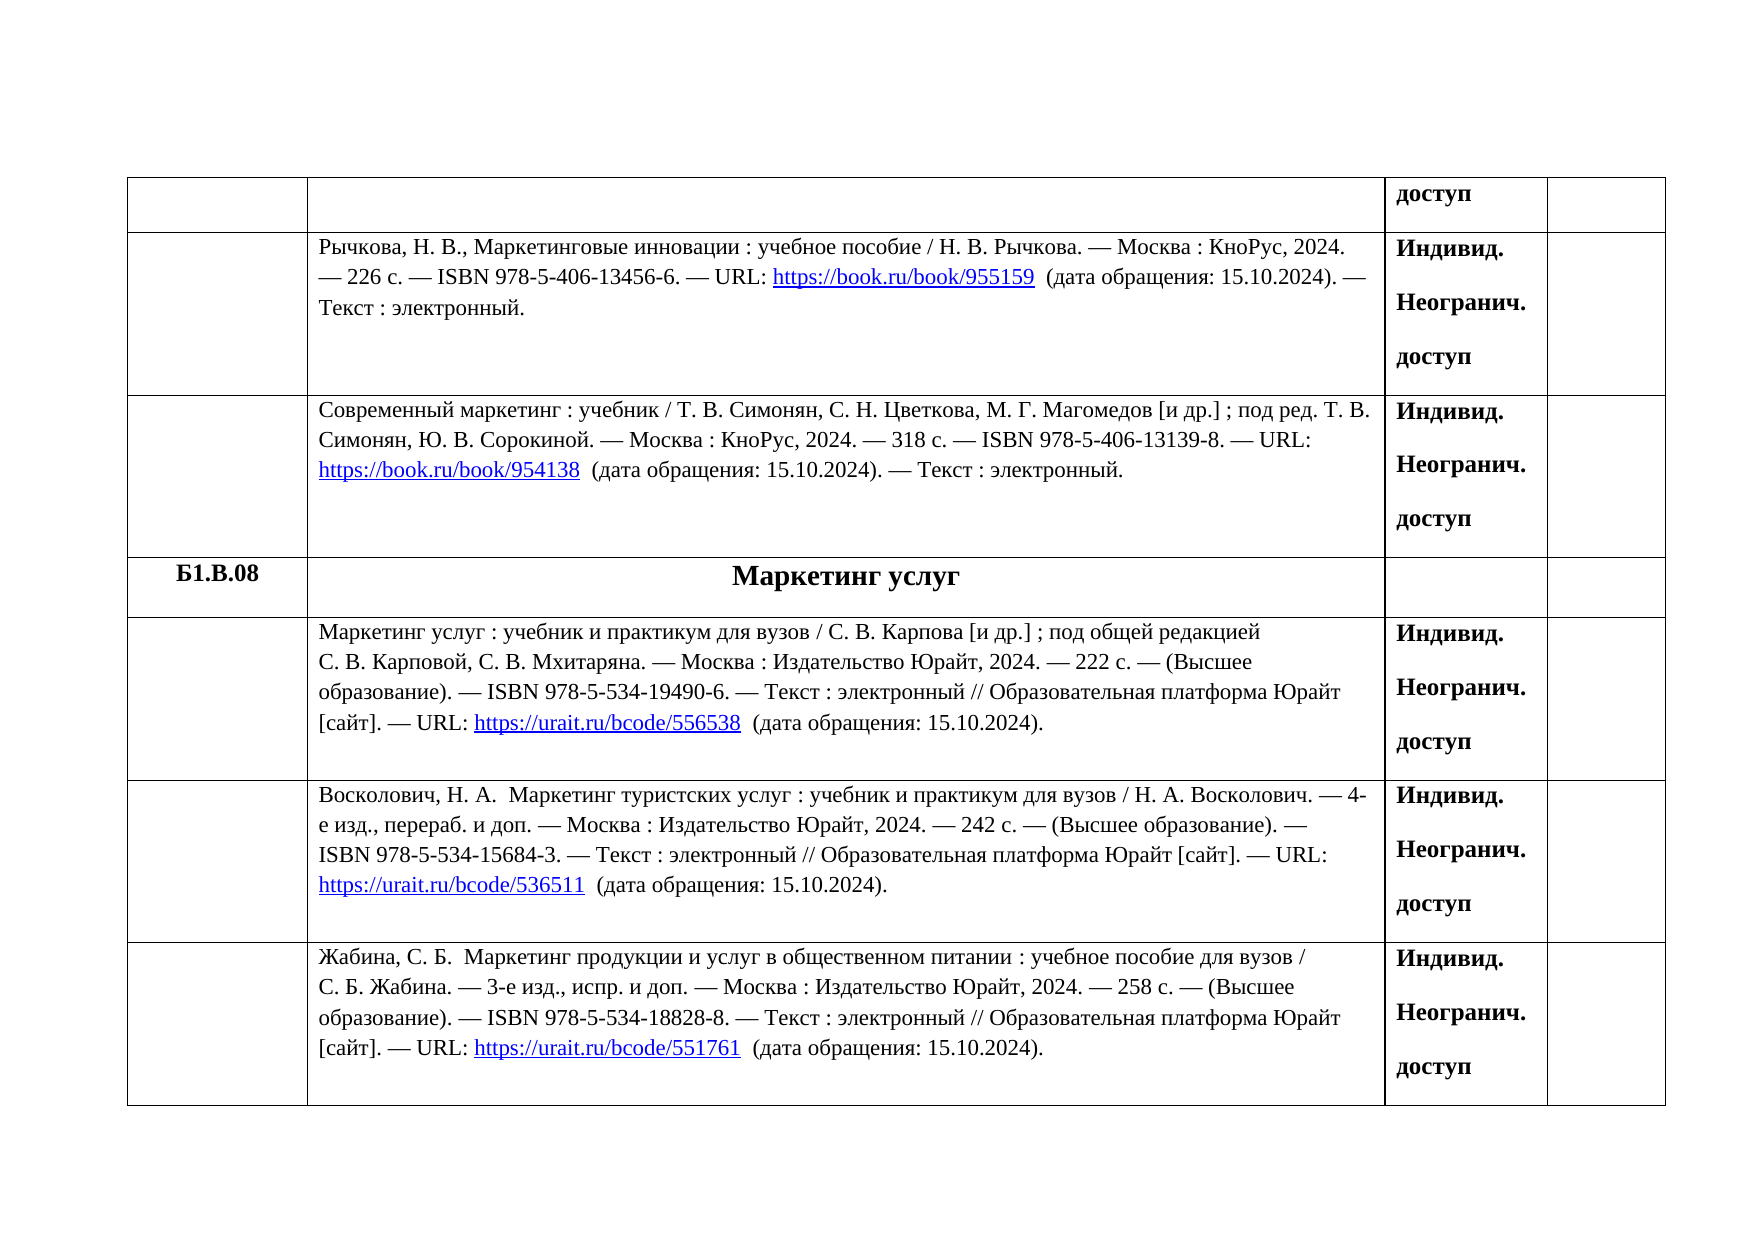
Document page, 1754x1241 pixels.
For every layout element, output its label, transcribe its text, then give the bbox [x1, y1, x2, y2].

table_cell Маркетинг услуг : учебник и практикум для вузов / С. В. Карпова [и др.] ; под общей редакцией С. В. Карповой, С. В. Мхитаряна. — Москва : Издательство Юрайт, 2024. — 222 с. — (Высшее образование). — ISBN 978-5-534-19490-6. — Текст : электронный // Образовательная платформа Юрайт [сайт]. — URL: https://urait.ru/bcode/556538 (дата обращения: 15.10.2024). [308, 618, 1384, 779]
table_cell [1548, 396, 1665, 557]
table_cell Индивид. Неогранич. доступ [1386, 618, 1547, 779]
table_cell [128, 943, 307, 1105]
table_cell Современный маркетинг : учебник / Т. В. Симонян, С. Н. Цветкова, М. Г. Магомедов [и др.] ; под ред. Т. В. Симонян, Ю. В. Сорокиной. — Москва : КноРус, 2024. — 318 с. — ISBN 978-5-406-13139-8. — URL: https://book.ru/book/954138 (дата обращения: 15.10.2024). — Текст : электронный. [308, 396, 1384, 557]
table_cell Маркетинг услуг [308, 558, 1384, 617]
table_cell [1548, 781, 1665, 942]
table_cell [128, 178, 307, 232]
table_cell [1548, 178, 1665, 232]
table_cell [1386, 178, 1547, 232]
table_cell Рычкова, Н. В., Маркетинговые инновации : учебное пособие / Н. В. Рычкова. — Москва : КноРус, 2024. — 226 с. — ISBN 978-5-406-13456-6. — URL: https://book.ru/book/955159 (дата обращения: 15.10.2024). — Текст : электронный. [308, 233, 1384, 395]
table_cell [308, 178, 1384, 232]
table_cell Восколович, Н. А. Маркетинг туристских услуг : учебник и практикум для вузов / Н. А. Восколович. — 4-е изд., перераб. и доп. — Москва : Издательство Юрайт, 2024. — 242 с. — (Высшее образование). — ISBN 978-5-534-15684-3. — Текст : электронный // Образовательная платформа Юрайт [сайт]. — URL: https://urait.ru/bcode/536511 (дата обращения: 15.10.2024). [308, 781, 1384, 942]
table_cell [1548, 233, 1665, 395]
table_cell [1548, 943, 1665, 1105]
table_cell Индивид. Неогранич. доступ [1386, 396, 1547, 557]
table_cell Б1.В.08 [128, 558, 307, 617]
table_cell [128, 781, 307, 942]
table_cell [128, 618, 307, 779]
table_cell Индивид. Неогранич. доступ [1386, 233, 1547, 395]
table_cell [1548, 618, 1665, 779]
table_cell [1386, 558, 1547, 617]
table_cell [1386, 943, 1547, 1105]
table_cell Жабина, С. Б. Маркетинг продукции и услуг в общественном питании : учебное пособие для вузов / С. Б. Жабина. — 3-е изд., испр. и доп. — Москва : Издательство Юрайт, 2024. — 258 с. — (Высшее образование). — ISBN 978-5-534-18828-8. — Текст : электронный // Образовательная платформа Юрайт [сайт]. — URL: https://urait.ru/bcode/551761 (дата обращения: 15.10.2024). [308, 943, 1384, 1105]
table_cell [128, 396, 307, 557]
table_cell Индивид. Неогранич. доступ [1386, 781, 1547, 942]
table_cell [1548, 558, 1665, 617]
table_cell [128, 233, 307, 395]
